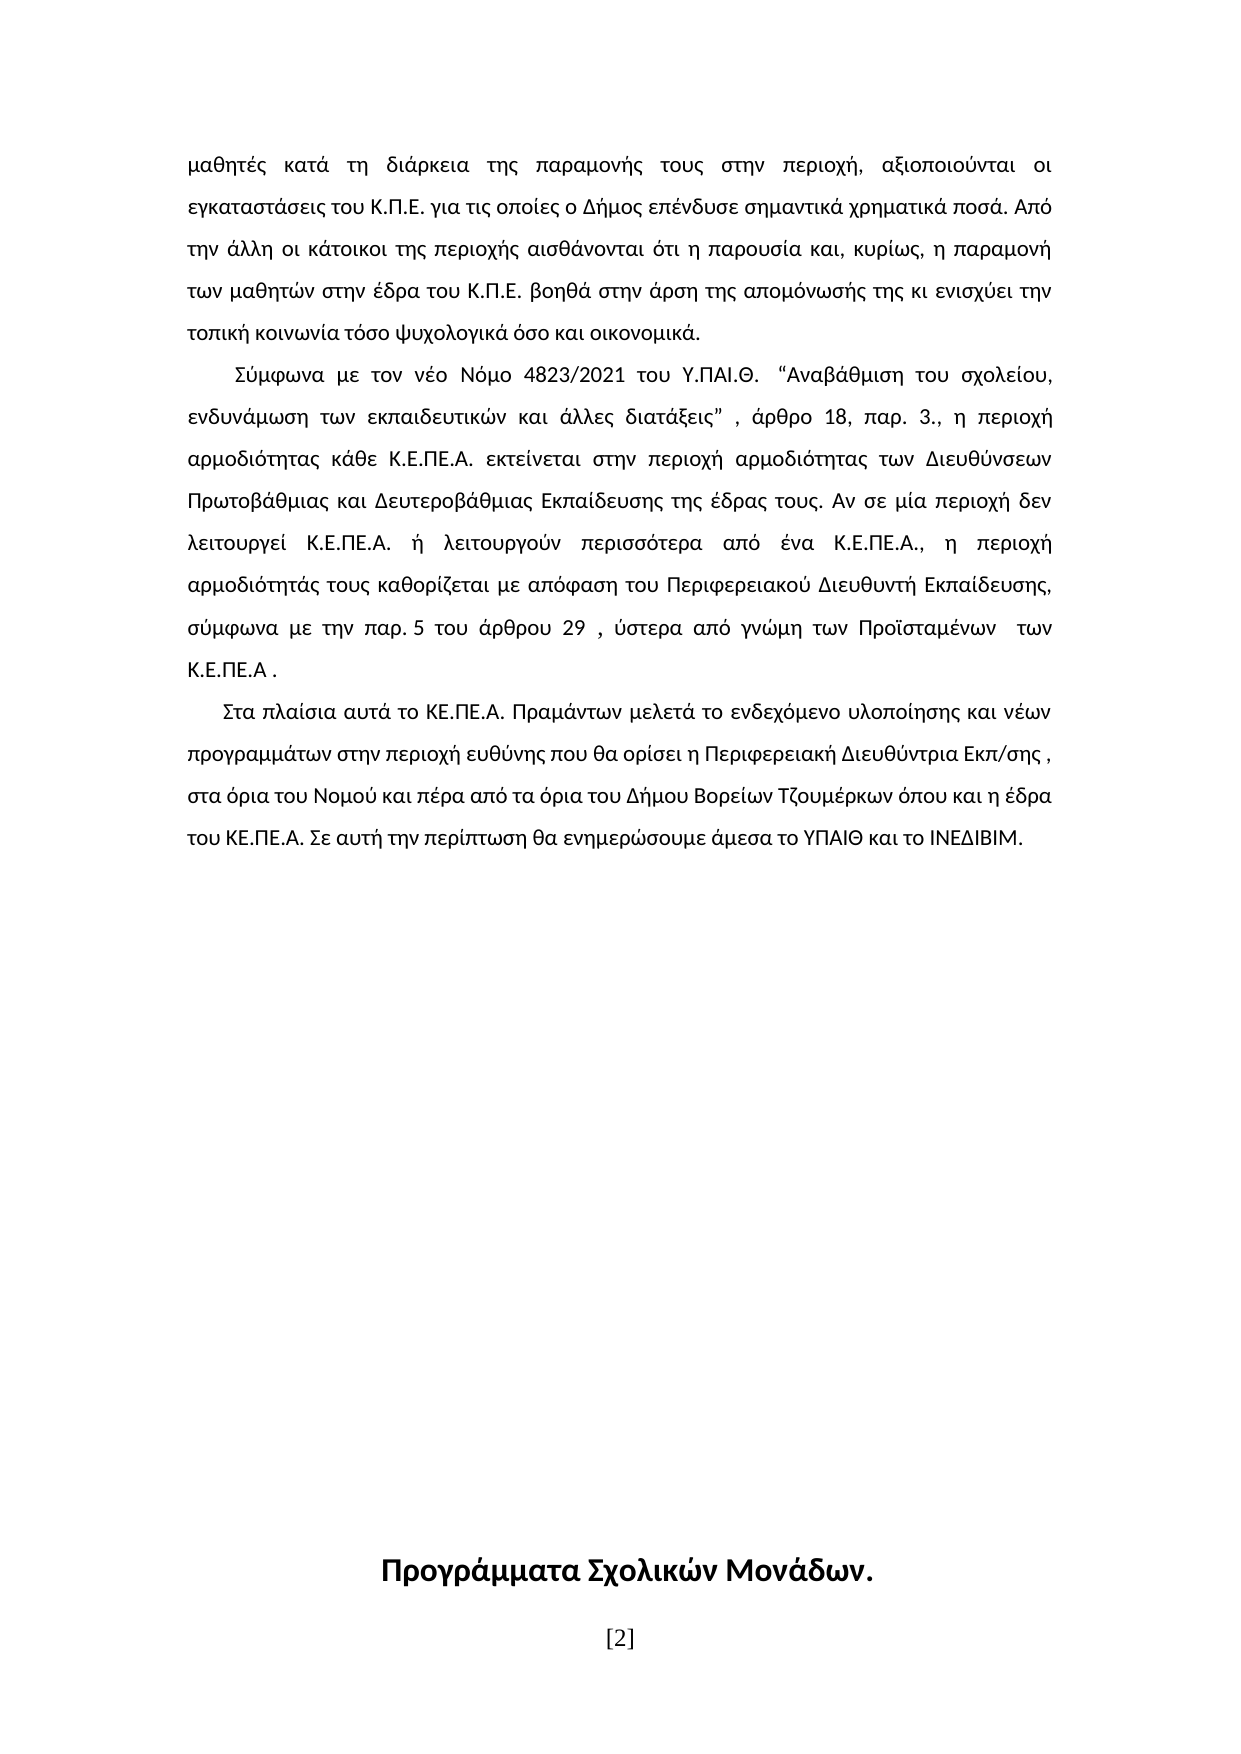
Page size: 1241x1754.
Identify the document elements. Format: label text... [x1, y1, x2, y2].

text Προγράμματα Σχολικών Μονάδων. [187, 1549, 1053, 1590]
text Στα πλαίσια αυτά το ΚΕ.ΠΕ.Α. Πραμάντων μελετά το ενδεχόμενο υλοποίησης και νέων προγραμμάτων στην περιοχή ευθύνης που θα ορίσει η Περιφερειακή Διευθύντρια Εκπ/σης , στα όρια του Νομού και πέρα από τα όρια του Δήμου Βορείων Τζουμέρκων όπου και η έδρα του ΚΕ.ΠΕ.Α. Σε αυτή την περίπτωση θα ενημερώσουμε άμεσα το ΥΠΑΙΘ και το ΙΝΕΔΙΒΙΜ. [187, 697, 1053, 851]
text Σύμφωνα με τον νέο Νόμο 4823/2021 του Υ.ΠΑΙ.Θ. “Αναβάθμιση του σχολείου, ενδυνάμωση των εκπαιδευτικών και άλλες διατάξεις” , άρθρο 18, παρ. 3., η περιοχή αρμοδιότητας κάθε Κ.Ε.ΠΕ.Α. εκτείνεται στην περιοχή αρμοδιότητας των Διευθύνσεων Πρωτοβάθμιας και Δευτεροβάθμιας Εκπαίδευσης της έδρας τους. Αν σε μία περιοχή δεν λειτουργεί Κ.Ε.ΠΕ.Α. ή λειτουργούν περισσότερα από ένα Κ.Ε.ΠΕ.Α., η περιοχή αρμοδιότητάς τους καθορίζεται με απόφαση του Περιφερειακού Διευθυντή Εκπαίδευσης, σύμφωνα με την παρ. 5 του άρθρου 29 , ύστερα από γνώμη των Προϊσταμένων των Κ.Ε.ΠΕ.Α . [187, 360, 1053, 683]
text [187, 150, 1053, 346]
